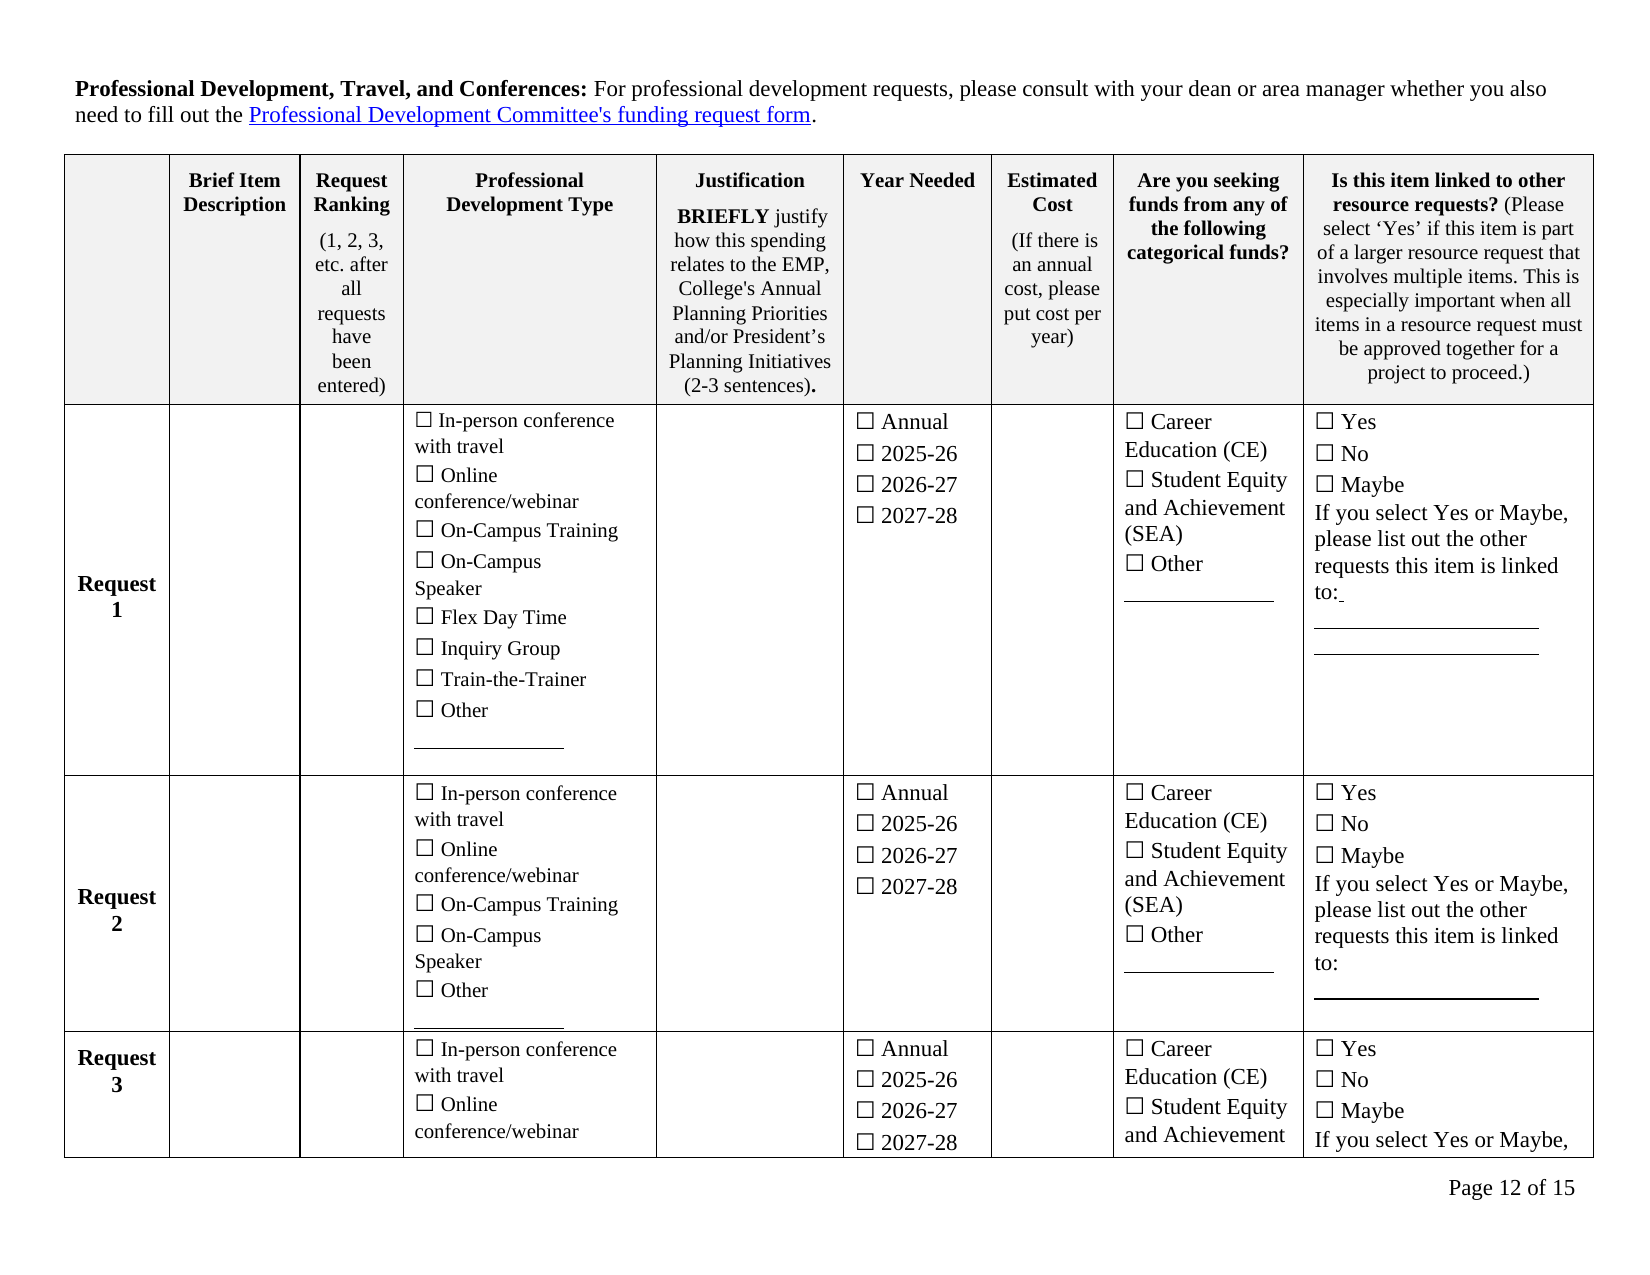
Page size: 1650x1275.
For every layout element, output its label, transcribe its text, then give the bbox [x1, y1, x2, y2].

table_cell [170, 776, 299, 1031]
table_cell Annual 2025-26 2026-27 2027-28 [844, 405, 991, 775]
table_cell Career Education (CE) Student Equity and Achievement (SEA) Other [1114, 776, 1303, 1031]
text Professional Development, Travel, and Conferences: For professional development requests, please consult with your dean or area manager whether you also need to fill out the Professional Development Committee's funding request form. [817, 75, 1575, 128]
table_cell [657, 1032, 843, 1157]
table_cell [992, 405, 1113, 775]
table_cell Request 2 [65, 776, 169, 1031]
table_cell In-person conference with travel Online conference/webinar On-Campus Training On-Campus Speaker Flex Day Time Inquiry Group Train-the-Trainer Other [404, 405, 656, 775]
table_header Year Needed [844, 155, 991, 404]
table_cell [844, 1032, 991, 1157]
table_cell Request 3 [65, 1032, 169, 1157]
table_cell [992, 776, 1113, 1031]
table_cell Yes No Maybe If you select Yes or Maybe, please list out the other requests this item is linked to: [1304, 405, 1593, 775]
table_cell [301, 1032, 403, 1157]
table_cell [1304, 1032, 1593, 1157]
table_cell [992, 1032, 1113, 1157]
table_header Estimated Cost (If there is an annual cost, please put cost per year) [992, 155, 1113, 404]
table_cell Annual 2025-26 2026-27 2027-28 [844, 776, 991, 1031]
table_header Request Ranking (1, 2, 3, etc. after all requests have been entered) [301, 155, 403, 404]
table_cell [657, 405, 843, 775]
table_cell In-person conference with travel Online conference/webinar On-Campus Training On-Campus Speaker Other [404, 776, 656, 1031]
table_cell Career Education (CE) Student Equity and Achievement (SEA) Other [1114, 405, 1303, 775]
table_cell [170, 405, 299, 775]
table_cell Request 1 [65, 405, 169, 775]
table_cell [404, 1032, 656, 1157]
table_cell Yes No Maybe If you select Yes or Maybe, please list out the other requests this item is linked to: [1304, 776, 1593, 1031]
table_header Justification BRIEFLY justify how this spending relates to the EMP, College's Annual Planning Priorities and/or President’s Planning Initiatives (2-3 sentences). [657, 155, 843, 404]
table_cell [301, 405, 403, 775]
table_header Are you seeking funds from any of the following categorical funds? [1114, 155, 1303, 404]
table_cell [301, 776, 403, 1031]
table_header Professional Development Type [404, 155, 656, 404]
table_header Is this item linked to other resource requests? (Please select ‘Yes’ if this item is part of a larger resource request that involves multiple items. This is especially important when all items in a resource request must be approved together for a project to proceed.) [1304, 155, 1593, 404]
table_cell [170, 1032, 299, 1157]
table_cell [1114, 1032, 1303, 1157]
table_header Brief Item Description [170, 155, 299, 404]
table_cell [657, 776, 843, 1031]
table_header [65, 155, 169, 404]
